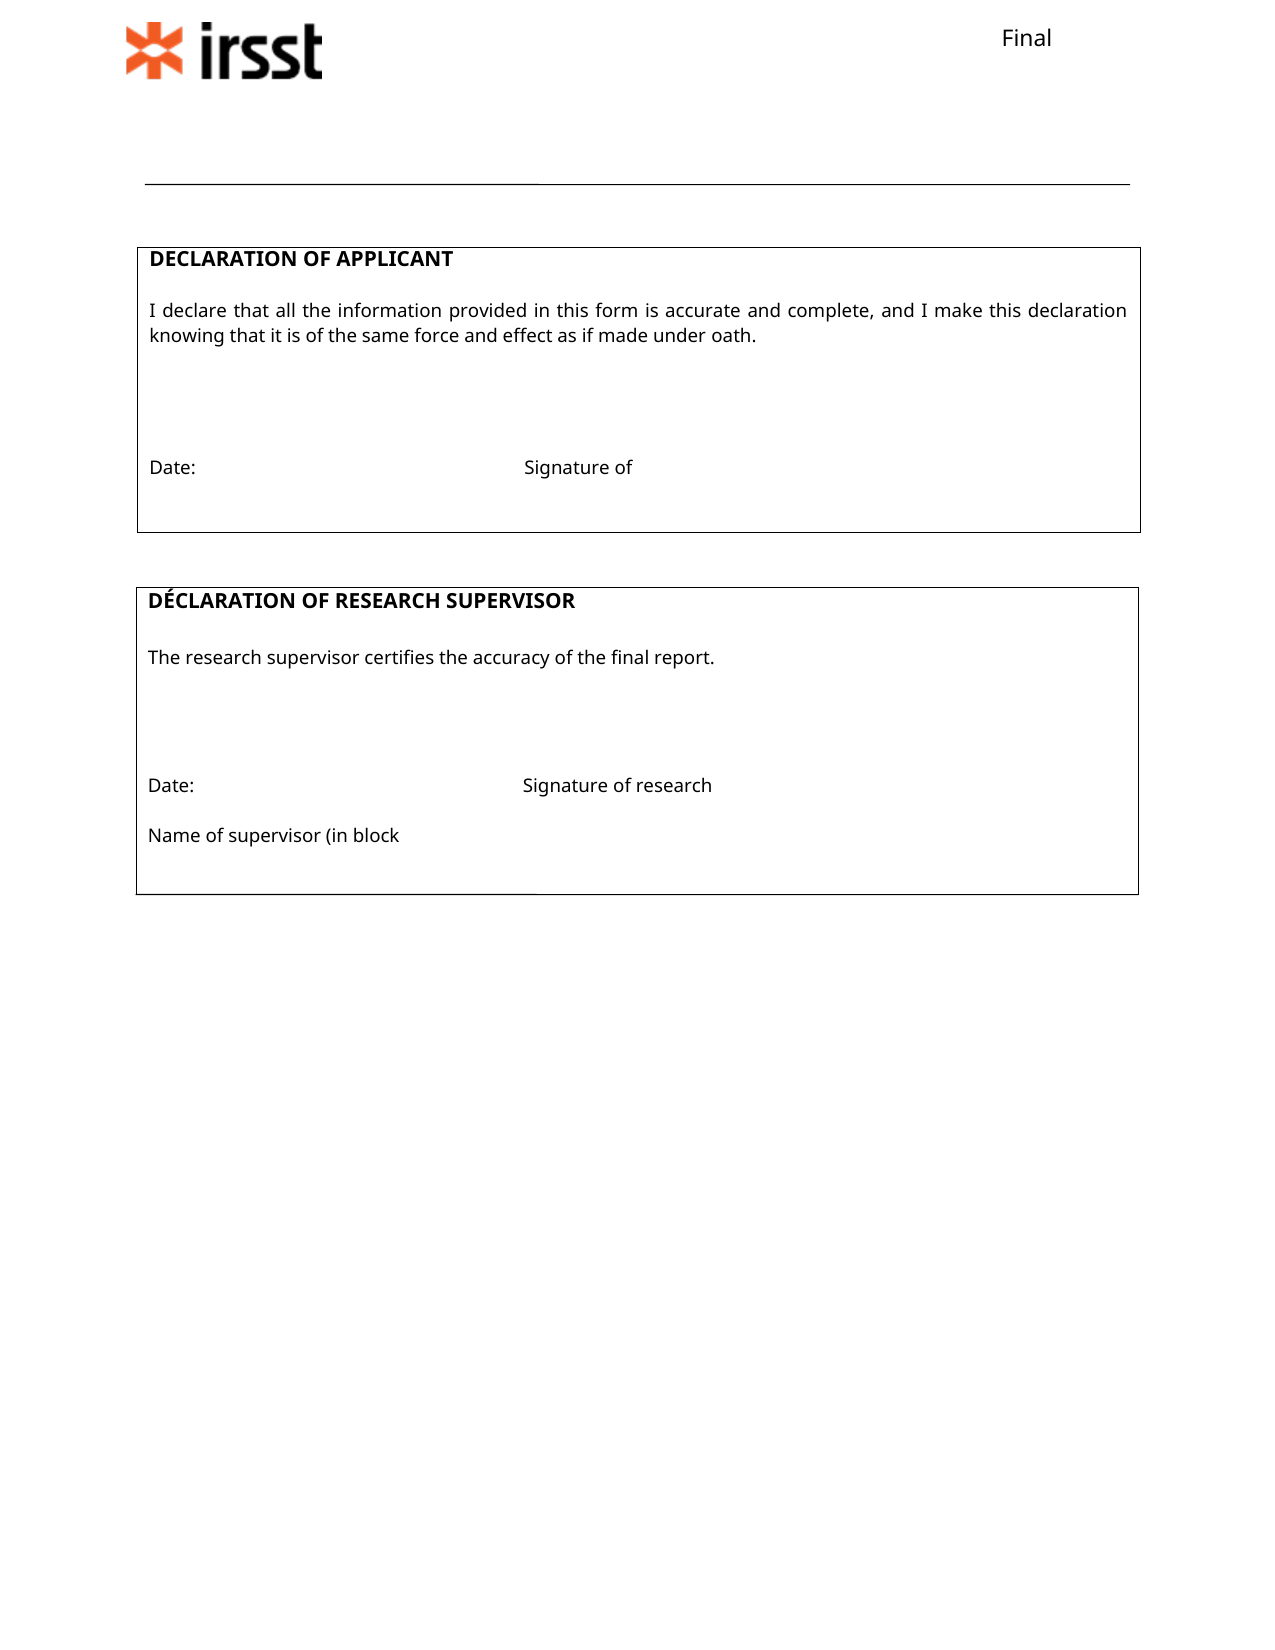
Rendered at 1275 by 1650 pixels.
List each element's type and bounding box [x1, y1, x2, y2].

picture [125, 22, 322, 81]
